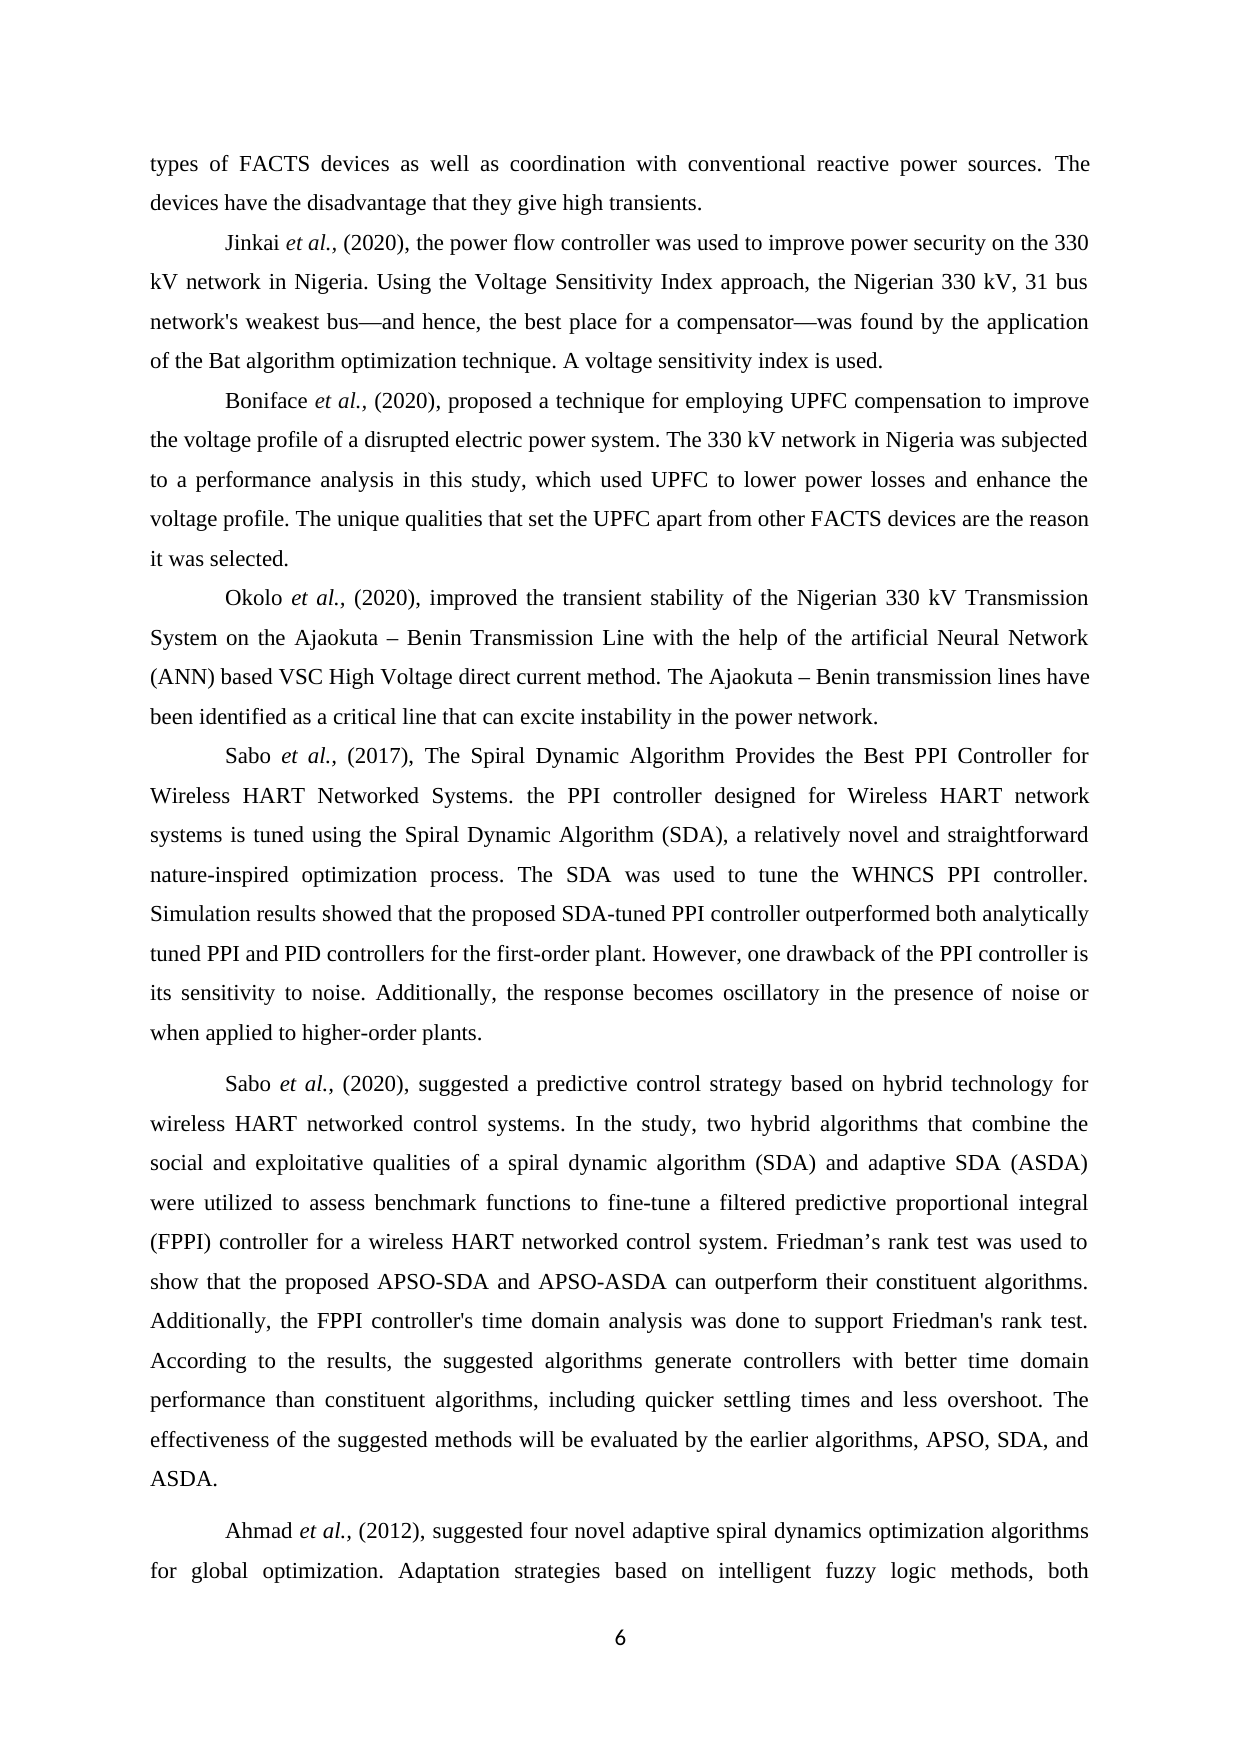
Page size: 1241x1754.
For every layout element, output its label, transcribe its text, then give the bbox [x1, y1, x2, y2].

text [150, 150, 1090, 216]
text Okolo et al., (2020), improved the transient stability of the Nigerian 330 kV Transmission System on the Ajaokuta – Benin Transmission Line with the help of the artificial Neural Network (ANN) based VSC High Voltage direct current method. The Ajaokuta – Benin transmission lines have been identified as a critical line that can excite instability in the power network. [150, 584, 1090, 729]
text Boniface et al., (2020), proposed a technique for employing UPFC compensation to improve the voltage profile of a disrupted electric power system. The 330 kV network in Nigeria was subjected to a performance analysis in this study, which used UPFC to lower power losses and enhance the voltage profile. The unique qualities that set the UPFC apart from other FACTS devices are the reason it was selected. [150, 387, 1090, 571]
text Sabo et al., (2017), The Spiral Dynamic Algorithm Provides the Best PPI Controller for Wireless HART Networked Systems. the PPI controller designed for Wireless HART network systems is tuned using the Spiral Dynamic Algorithm (SDA), a relatively novel and straightforward nature-inspired optimization process. The SDA was used to tune the WHNCS PPI controller. Simulation results showed that the proposed SDA-tuned PPI controller outperformed both analytically tuned PPI and PID controllers for the first-order plant. However, one drawback of the PPI controller is its sensitivity to noise. Additionally, the response becomes oscillatory in the presence of noise or when applied to higher-order plants. [150, 742, 1090, 1045]
text Jinkai et al., (2020), the power flow controller was used to improve power security on the 330 kV network in Nigeria. Using the Voltage Sensitivity Index approach, the Nigerian 330 kV, 31 bus network's weakest bus—and hence, the best place for a compensator—was found by the application of the Bat algorithm optimization technique. A voltage sensitivity index is used. [150, 229, 1090, 374]
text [150, 1517, 1090, 1583]
text Sabo et al., (2020), suggested a predictive control strategy based on hybrid technology for wireless HART networked control systems. In the study, two hybrid algorithms that combine the social and exploitative qualities of a spiral dynamic algorithm (SDA) and adaptive SDA (ASDA) were utilized to assess benchmark functions to fine-tune a filtered predictive proportional integral (FPPI) controller for a wireless HART networked control system. Friedman’s rank test was used to show that the proposed APSO-SDA and APSO-ASDA can outperform their constituent algorithms. Additionally, the FPPI controller's time domain analysis was done to support Friedman's rank test. According to the results, the suggested algorithms generate controllers with better time domain performance than constituent algorithms, including quicker settling times and less overshoot. The effectiveness of the suggested methods will be evaluated by the earlier algorithms, APSO, SDA, and ASDA. [150, 1071, 1090, 1492]
